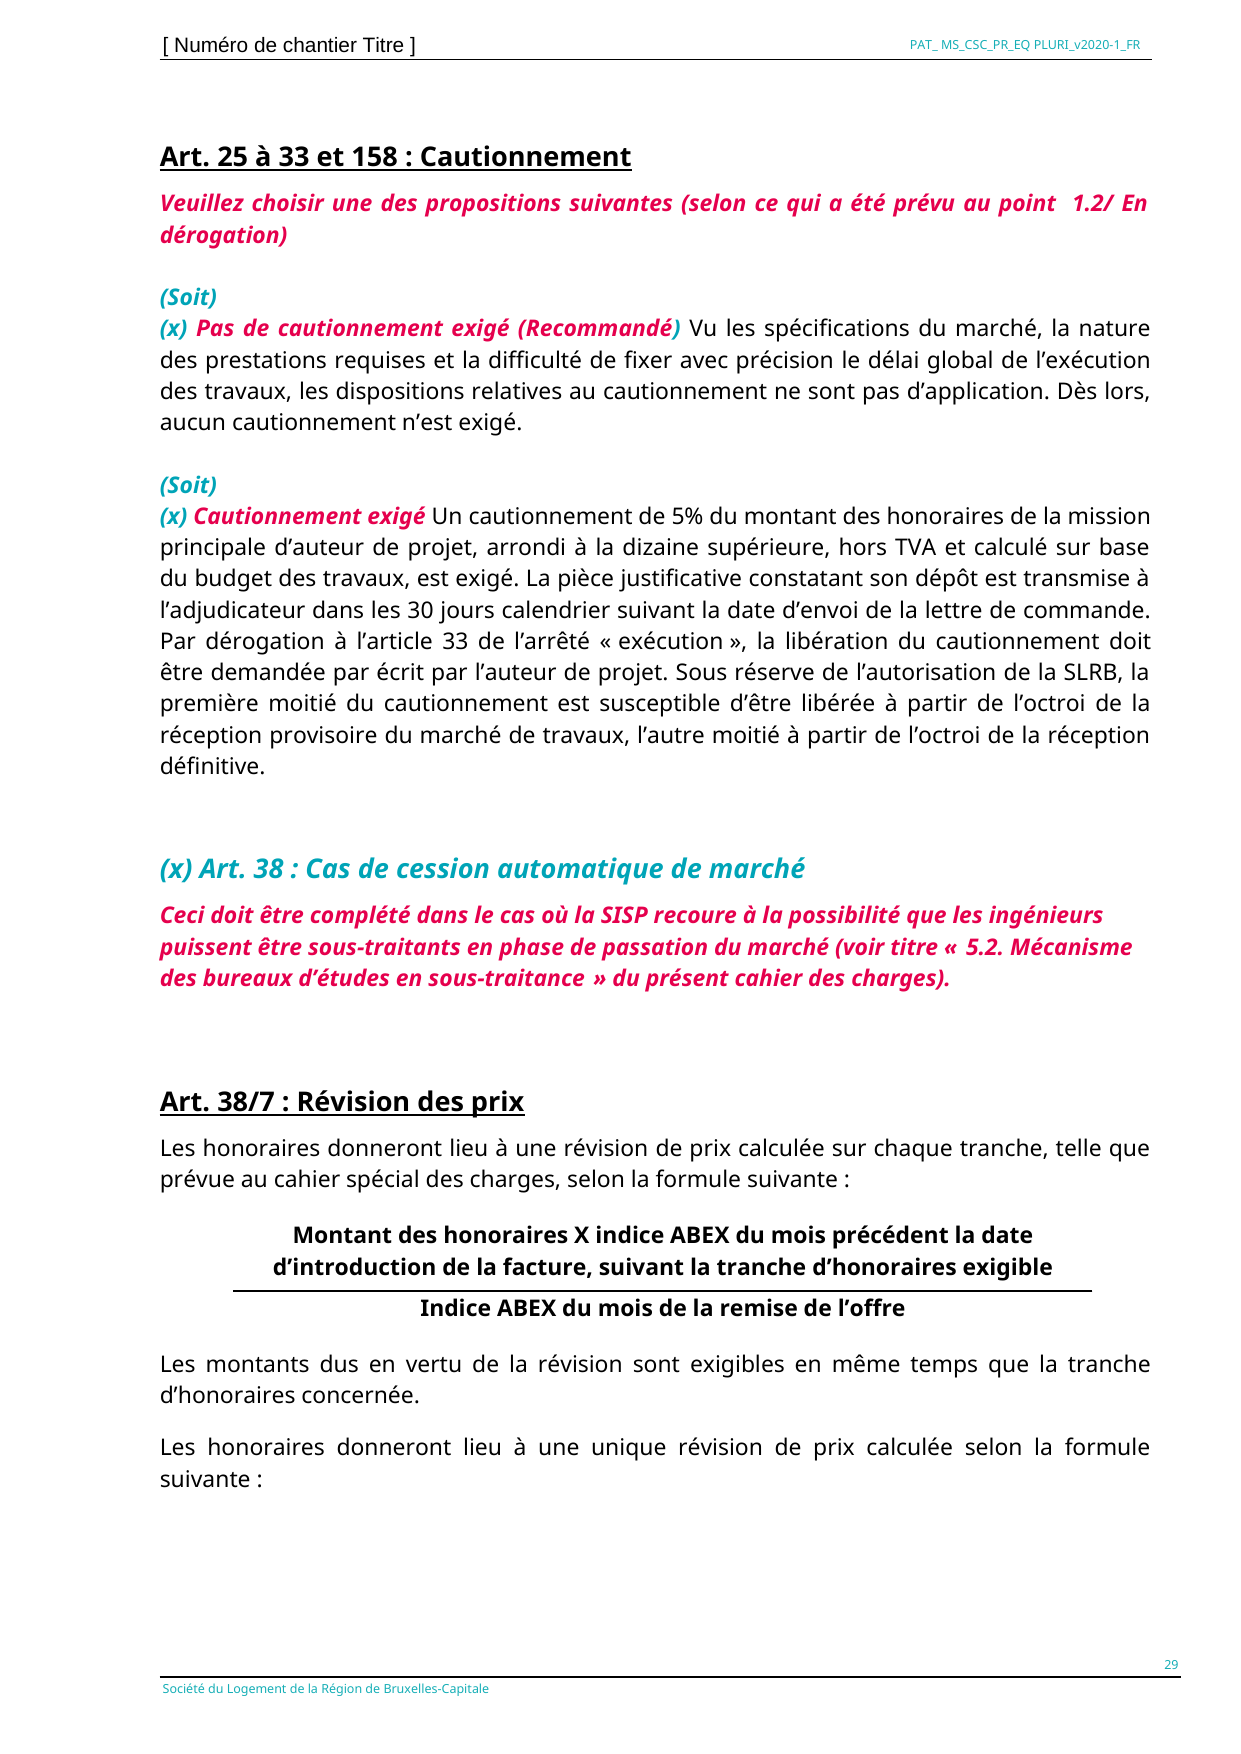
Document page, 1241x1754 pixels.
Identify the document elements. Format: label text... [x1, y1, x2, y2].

text Veuillez choisir une des propositions suivantes (selon ce qui a été prévu au point 1.2/ En dérogation) [159, 187, 1152, 250]
text (Soit) [159, 281, 1152, 312]
text Les honoraires donneront lieu à une révision de prix calculée sur chaque tranche, telle que prévue au cahier spécial des charges, selon la formule suivante : [159, 1132, 1152, 1194]
text Ceci doit être complété dans le cas où la SISP recoure à la possibilité que les ingénieurs puissent être sous-traitants en phase de passation du marché (voir titre « 5.2. Mécanisme des bureaux d’études en sous-traitance » du présent cahier des charges). [159, 899, 1152, 993]
text (x) Pas de cautionnement exigé (Recommandé) Vu les spécifications du marché, la nature des prestations requises et la difficulté de fixer avec précision le délai global de l’exécution des travaux, les dispositions relatives au cautionnement ne sont pas d’application. Dès lors, aucun cautionnement n’est exigé. [159, 312, 1152, 437]
text Les honoraires donneront lieu à une unique révision de prix calculée selon la formule suivante : [159, 1431, 1152, 1494]
subtitle (x) Art. 38 : Cas de cession automatique de marché [159, 850, 1152, 887]
subtitle Art. 38/7 : Révision des prix [159, 1082, 1152, 1119]
text Les montants dus en vertu de la révision sont exigibles en même temps que la tranche d’honoraires concernée. [159, 1348, 1152, 1411]
subtitle Art. 25 à 33 et 158 : Cautionnement [159, 138, 1152, 175]
text (Soit) [159, 468, 1152, 500]
text (x) Cautionnement exigé Un cautionnement de 5% du montant des honoraires de la mission principale d’auteur de projet, arrondi à la dizaine supérieure, hors TVA et calculé sur base du budget des travaux, est exigé. La pièce justificative constatant son dépôt est transmise à l’adjudicateur dans les 30 jours calendrier suivant la date d’envoi de la lettre de commande. Par dérogation à l’article 33 de l’arrêté « exécution », la libération du cautionnement doit être demandée par écrit par l’auteur de projet. Sous réserve de l’autorisation de la SLRB, la première moitié du cautionnement est susceptible d’être libérée à partir de l’octroi de la réception provisoire du marché de travaux, l’autre moitié à partir de l’octroi de la réception définitive. [159, 500, 1152, 781]
text Montant des honoraires X indice ABEX du mois précédent la date d’introduction de la facture, suivant la tranche d’honoraires exigible [233, 1219, 1092, 1290]
text Indice ABEX du mois de la remise de l’offre [233, 1292, 1093, 1323]
